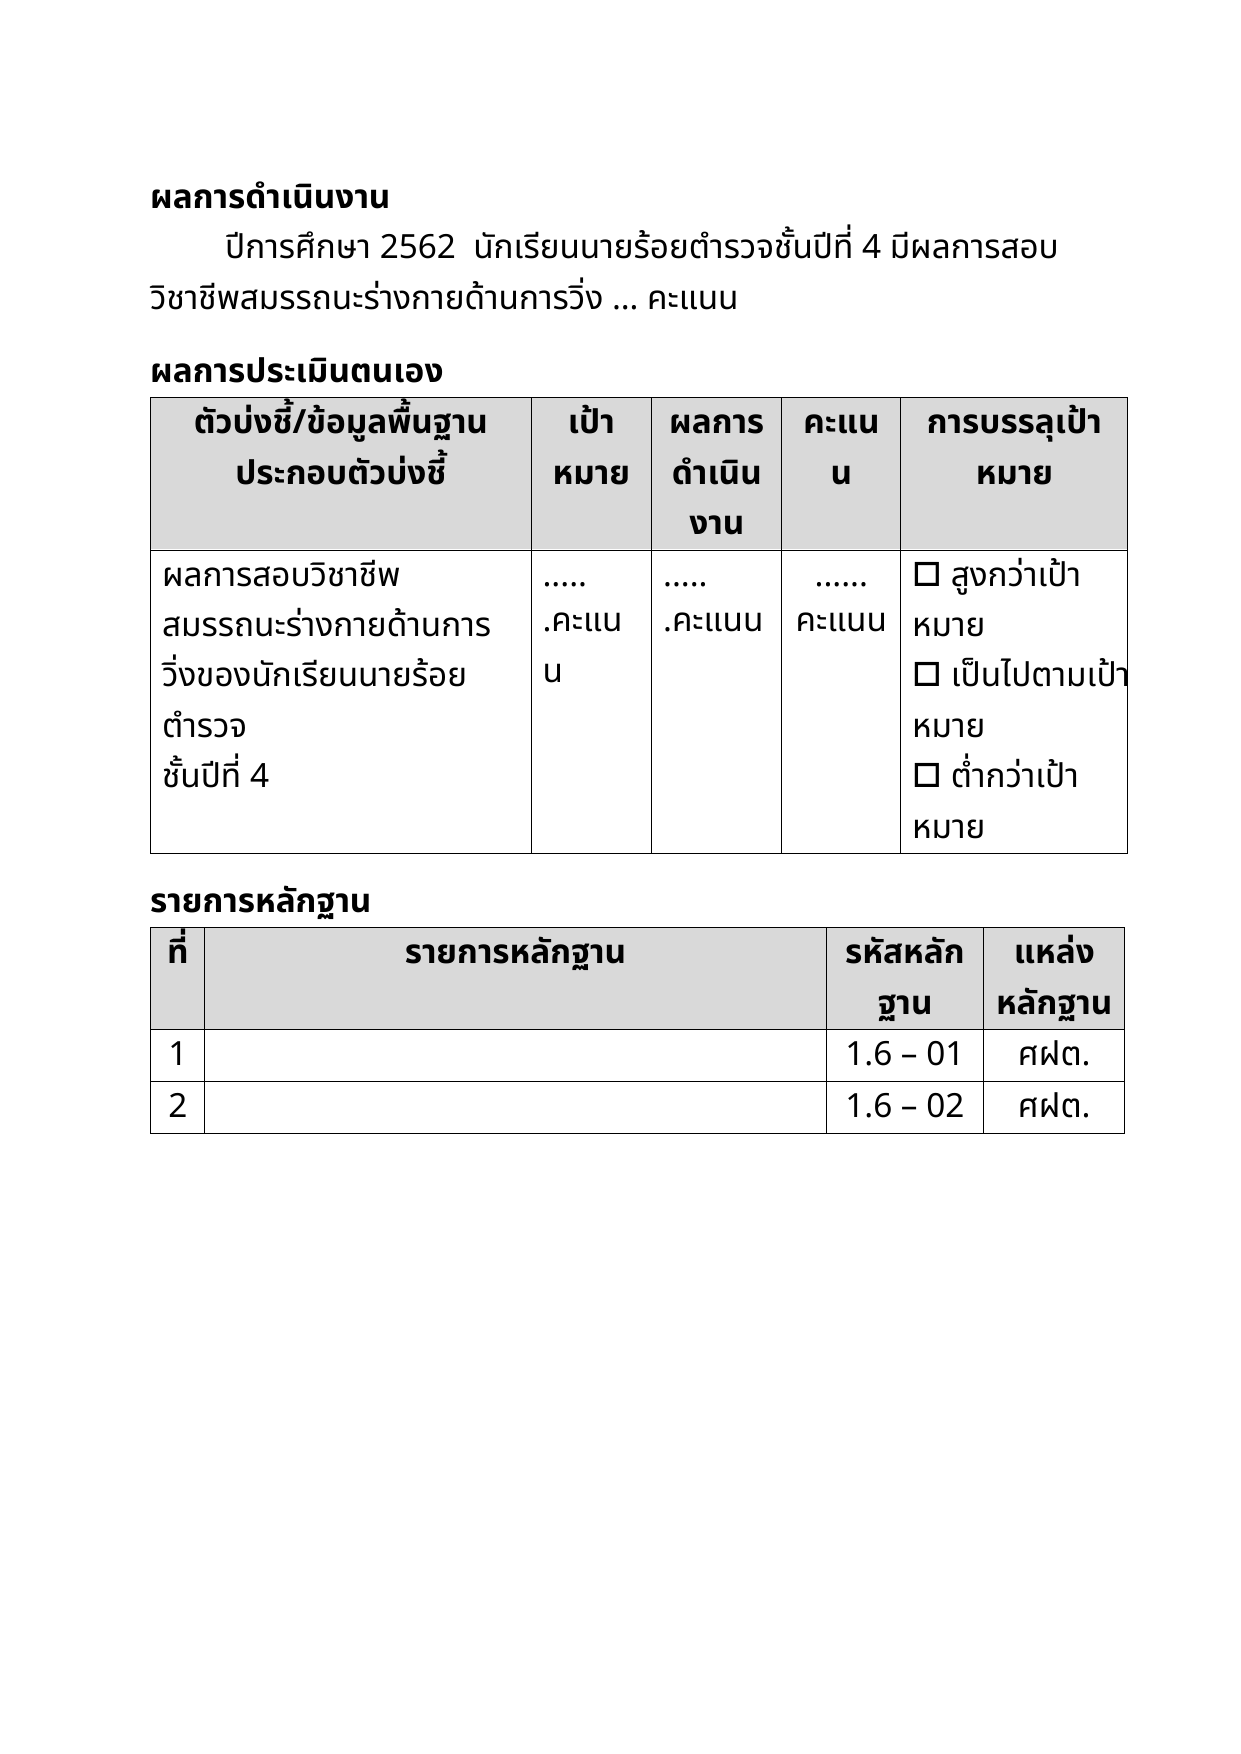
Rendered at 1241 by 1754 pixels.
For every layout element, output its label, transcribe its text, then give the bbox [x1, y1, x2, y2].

table_header ตัวบ่งชี้/ข้อมูลพื้นฐาน ประกอบตัวบ่งชี้ [151, 398, 531, 549]
table_cell [205, 1082, 826, 1132]
table_cell ศฝต. [984, 1030, 1124, 1081]
table_cell [205, 1030, 826, 1081]
table_header รายการหลักฐาน [205, 928, 826, 1029]
table_cell 1.6 – 02 [827, 1082, 983, 1132]
table_cell 2 [151, 1082, 204, 1132]
table_cell 1 [151, 1030, 204, 1081]
text ผลการดำเนินงาน [150, 173, 1090, 223]
table_header เป้าหมาย [532, 398, 651, 549]
table_cell 1.6 – 01 [827, 1030, 983, 1081]
table_header รหัสหลักฐาน [827, 928, 983, 1029]
table_cell ......คะแนน [652, 551, 781, 853]
table_cell ......คะแนน [532, 551, 651, 853]
text ปีการศึกษา 2562 นักเรียนนายร้อยตำรวจชั้นปีที่ 4 มีผลการสอบวิชาชีพสมรรถนะร่างกายด้านการวิ่ง … คะแนน [150, 223, 1090, 324]
table_cell ผลการสอบวิชาชีพสมรรถนะร่างกายด้านการวิ่งของนักเรียนนายร้อยตำรวจ ชั้นปีที่ 4 [151, 551, 531, 853]
text ผลการประเมินตนเอง [150, 347, 1090, 397]
table_header คะแนน [782, 398, 900, 549]
table_header การบรรลุเป้าหมาย [901, 398, 1127, 549]
table_header ที่ [151, 928, 204, 1029]
table_cell ศฝต. [984, 1082, 1124, 1132]
table_cell ...... คะแนน [782, 551, 900, 853]
table_header แหล่งหลักฐาน [984, 928, 1124, 1029]
table_header ผลการ ดำเนินงาน [652, 398, 781, 549]
text รายการหลักฐาน [150, 877, 1090, 927]
table_cell สูงกว่าเป้าหมาย เป็นไปตามเป้าหมาย ต่ำกว่าเป้าหมาย [901, 551, 1127, 853]
